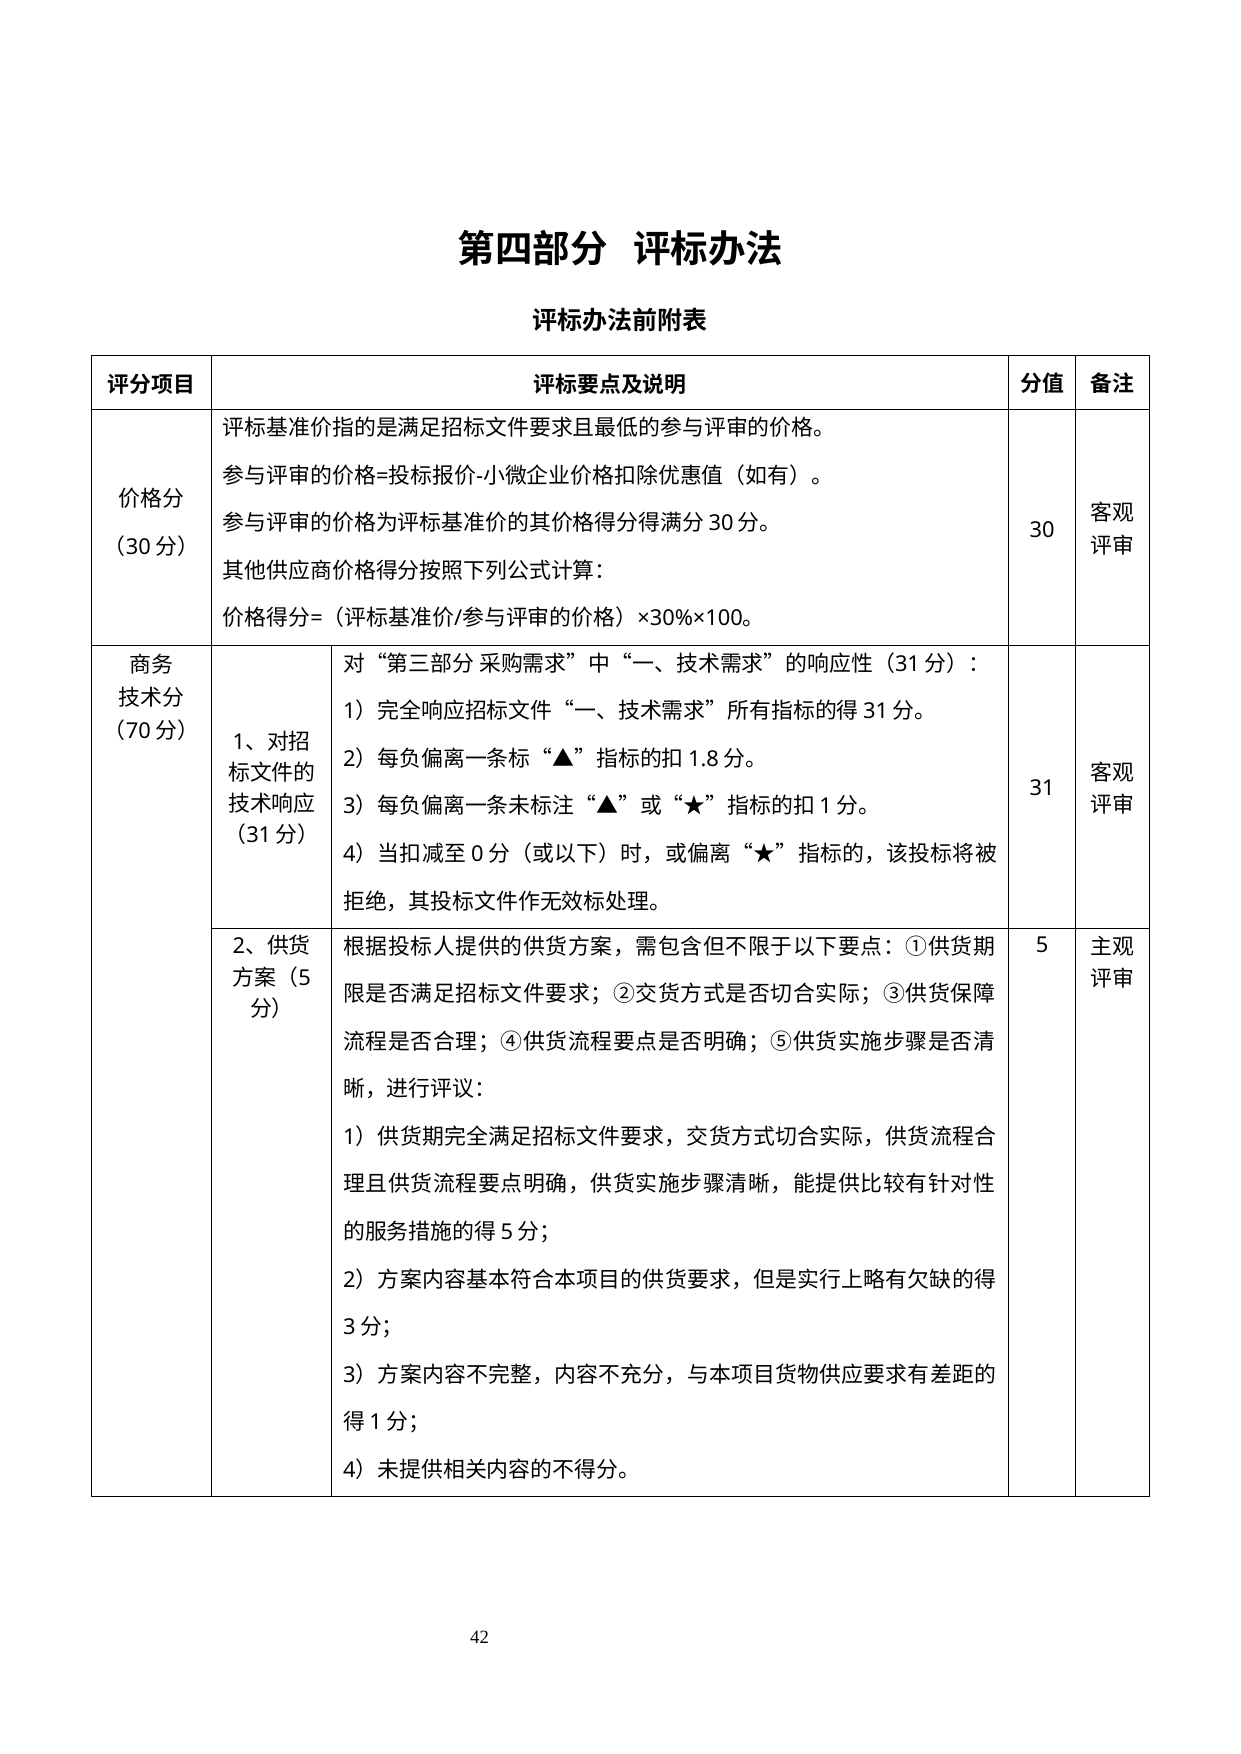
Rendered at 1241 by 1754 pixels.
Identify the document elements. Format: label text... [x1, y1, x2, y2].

table_cell 对“第三部分 采购需求”中“一、技术需求”的响应性（31分）： 1）完全响应招标文件“一、技术需求”所有指标的得31分。 2）每负偏离一条标“▲”指标的扣1.8分。 3）每负偏离一条未标注“▲”或“★”指标的扣1分。 4）当扣减至0分（或以下）时，或偏离“★”指标的，该投标将被拒绝，其投标文件作无效标处理。 [332, 646, 1008, 928]
table_cell 5 [1009, 929, 1075, 1496]
table_cell 根据投标人提供的供货方案，需包含但不限于以下要点：①供货期限是否满足招标文件要求；②交货方式是否切合实际；③供货保障流程是否合理；④供货流程要点是否明确；⑤供货实施步骤是否清晰，进行评议： 1）供货期完全满足招标文件要求，交货方式切合实际，供货流程合理且供货流程要点明确，供货实施步骤清晰，能提供比较有针对性的服务措施的得5分； 2）方案内容基本符合本项目的供货要求，但是实行上略有欠缺的得3分； 3）方案内容不完整，内容不充分，与本项目货物供应要求有差距的得1分； 4）未提供相关内容的不得分。 [332, 929, 1008, 1496]
table_header 备注 [1076, 356, 1149, 409]
table_header 评分项目 [92, 356, 211, 409]
table_cell 主观评审 [1076, 929, 1149, 1496]
table_cell 价格分 （30分） [92, 410, 211, 644]
text 评标办法前附表 [118, 301, 1122, 337]
text 第四部分 评标办法 [118, 219, 1122, 273]
table_cell 客观评审 [1076, 410, 1149, 644]
table_cell 商务 技术分 （70分） [92, 646, 211, 1496]
table_cell 评标基准价指的是满足招标文件要求且最低的参与评审的价格。 参与评审的价格=投标报价-小微企业价格扣除优惠值（如有）。 参与评审的价格为评标基准价的其价格得分得满分30分。 其他供应商价格得分按照下列公式计算： 价格得分=（评标基准价/参与评审的价格）×30%×100。 [212, 410, 1008, 644]
table_header 分值 [1009, 356, 1075, 409]
table_cell 客观评审 [1076, 646, 1149, 928]
table_cell 31 [1009, 646, 1075, 928]
table_cell 2、供货方案（5分） [212, 929, 331, 1496]
table_cell 30 [1009, 410, 1075, 644]
table_header 评标要点及说明 [212, 356, 1008, 409]
table_cell 1、对招标文件的技术响应（31分） [212, 646, 331, 928]
